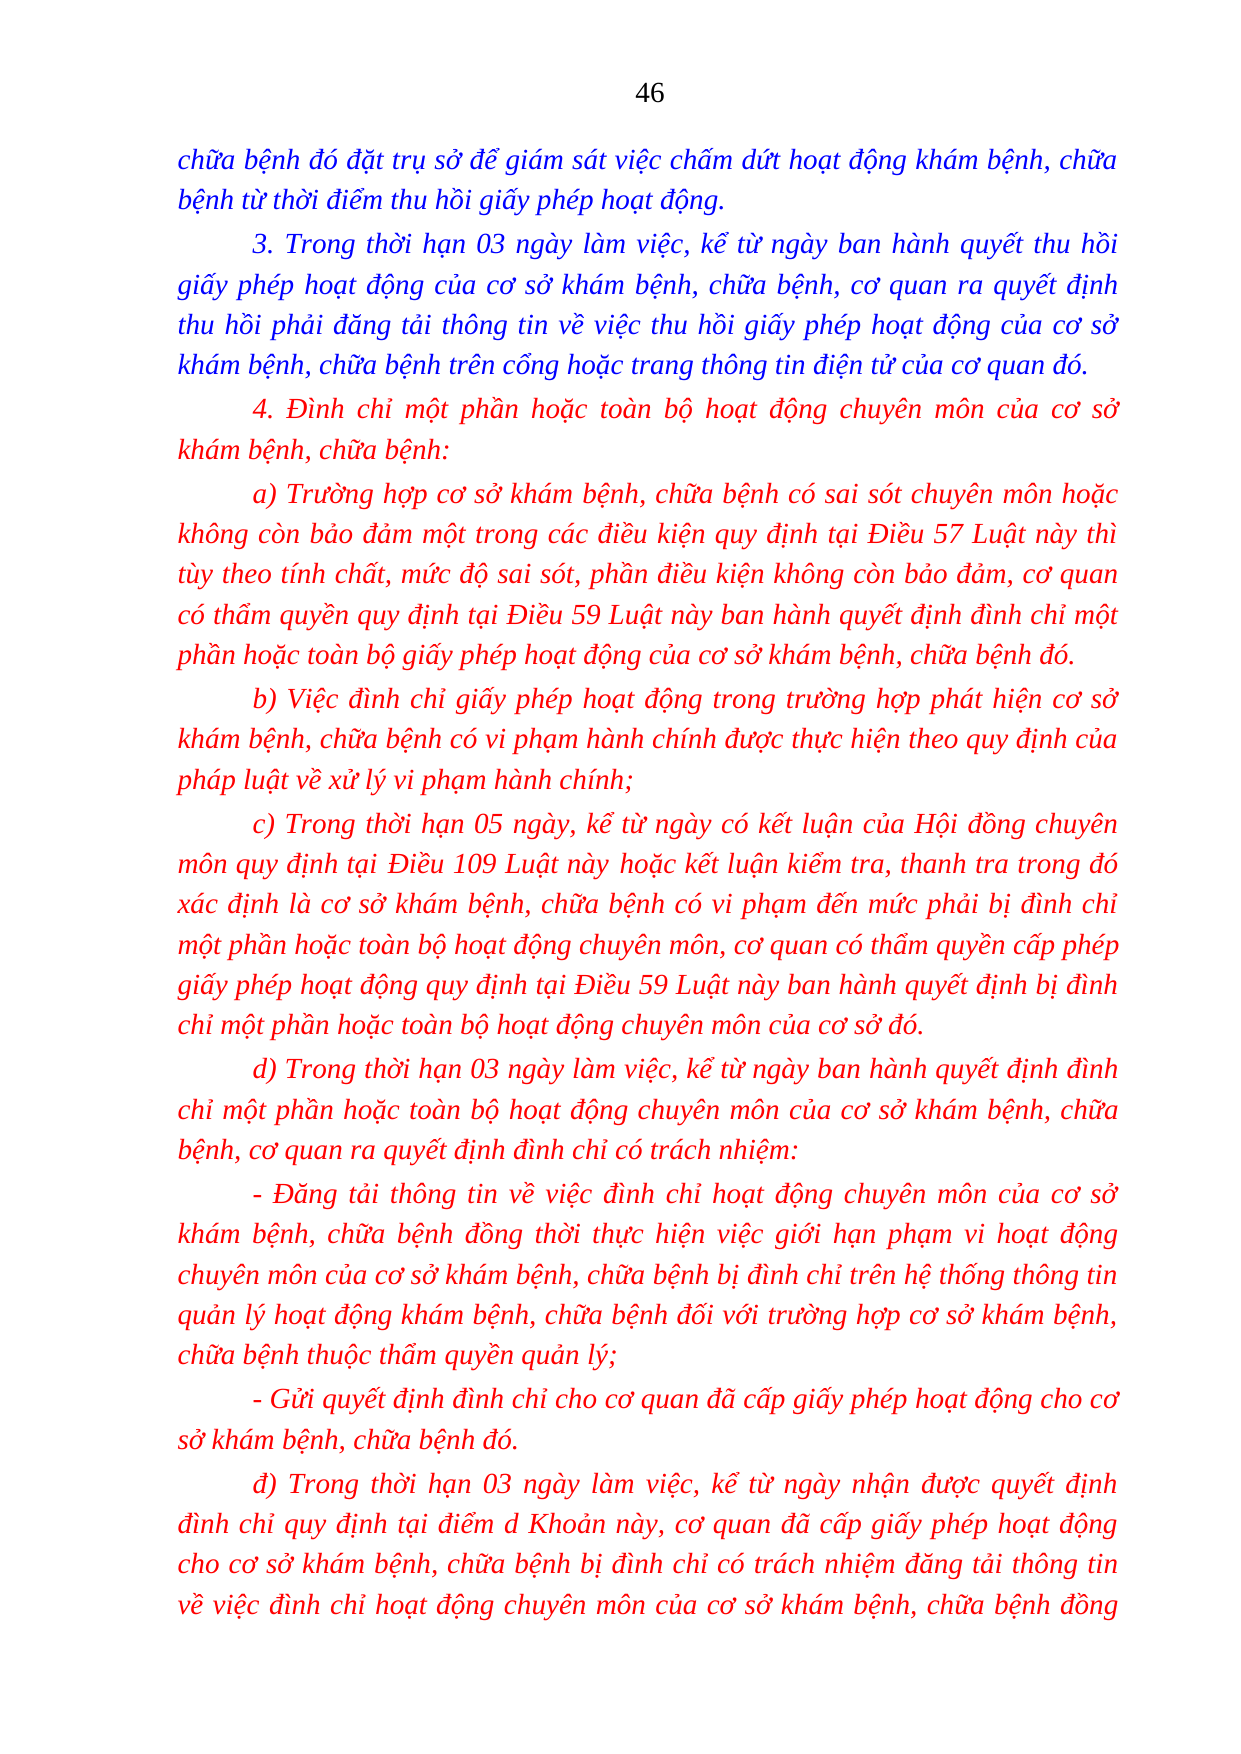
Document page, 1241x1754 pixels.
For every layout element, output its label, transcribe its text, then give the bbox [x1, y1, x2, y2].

text d) Trong thời hạn 03 ngày làm việc, kể từ ngày ban hành quyết định đình chỉ một phần hoặc toàn bộ hoạt động chuyên môn của cơ sở khám bệnh, chữa bệnh, cơ quan ra quyết định đình chỉ có trách nhiệm: [177, 1052, 1122, 1166]
text c) Trong thời hạn 05 ngày, kể từ ngày có kết luận của Hội đồng chuyên môn quy định tại Điều 109 Luật này hoặc kết luận kiểm tra, thanh tra trong đó xác định là cơ sở khám bệnh, chữa bệnh có vi phạm đến mức phải bị đình chỉ một phần hoặc toàn bộ hoạt động chuyên môn, cơ quan có thẩm quyền cấp phép giấy phép hoạt động quy định tại Điều 59 Luật này ban hành quyết định bị đình chỉ một phần hoặc toàn bộ hoạt động chuyên môn của cơ sở đó. [177, 806, 1122, 1041]
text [177, 142, 1122, 216]
text 3. Trong thời hạn 03 ngày làm việc, kể từ ngày ban hành quyết thu hồi giấy phép hoạt động của cơ sở khám bệnh, chữa bệnh, cơ quan ra quyết định thu hồi phải đăng tải thông tin về việc thu hồi giấy phép hoạt động của cơ sở khám bệnh, chữa bệnh trên cổng hoặc trang thông tin điện tử của cơ quan đó. [177, 227, 1122, 381]
text b) Việc đình chỉ giấy phép hoạt động trong trường hợp phát hiện cơ sở khám bệnh, chữa bệnh có vi phạm hành chính được thực hiện theo quy định của pháp luật về xử lý vi phạm hành chính; [177, 681, 1122, 795]
text a) Trường hợp cơ sở khám bệnh, chữa bệnh có sai sót chuyên môn hoặc không còn bảo đảm một trong các điều kiện quy định tại Điều 57 Luật này thì tùy theo tính chất, mức độ sai sót, phần điều kiện không còn bảo đảm, cơ quan có thẩm quyền quy định tại Điều 59 Luật này ban hành quyết định đình chỉ một phần hoặc toàn bộ giấy phép hoạt động của cơ sở khám bệnh, chữa bệnh đó. [177, 476, 1122, 671]
text 4. Đình chỉ một phần hoặc toàn bộ hoạt động chuyên môn của cơ sở khám bệnh, chữa bệnh: [177, 392, 1122, 465]
text - Gửi quyết định đình chỉ cho cơ quan đã cấp giấy phép hoạt động cho cơ sở khám bệnh, chữa bệnh đó. [177, 1382, 1122, 1455]
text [177, 1466, 1122, 1620]
text - Đăng tải thông tin về việc đình chỉ hoạt động chuyên môn của cơ sở khám bệnh, chữa bệnh đồng thời thực hiện việc giới hạn phạm vi hoạt động chuyên môn của cơ sở khám bệnh, chữa bệnh bị đình chỉ trên hệ thống thông tin quản lý hoạt động khám bệnh, chữa bệnh đối với trường hợp cơ sở khám bệnh, chữa bệnh thuộc thẩm quyền quản lý; [177, 1176, 1122, 1371]
